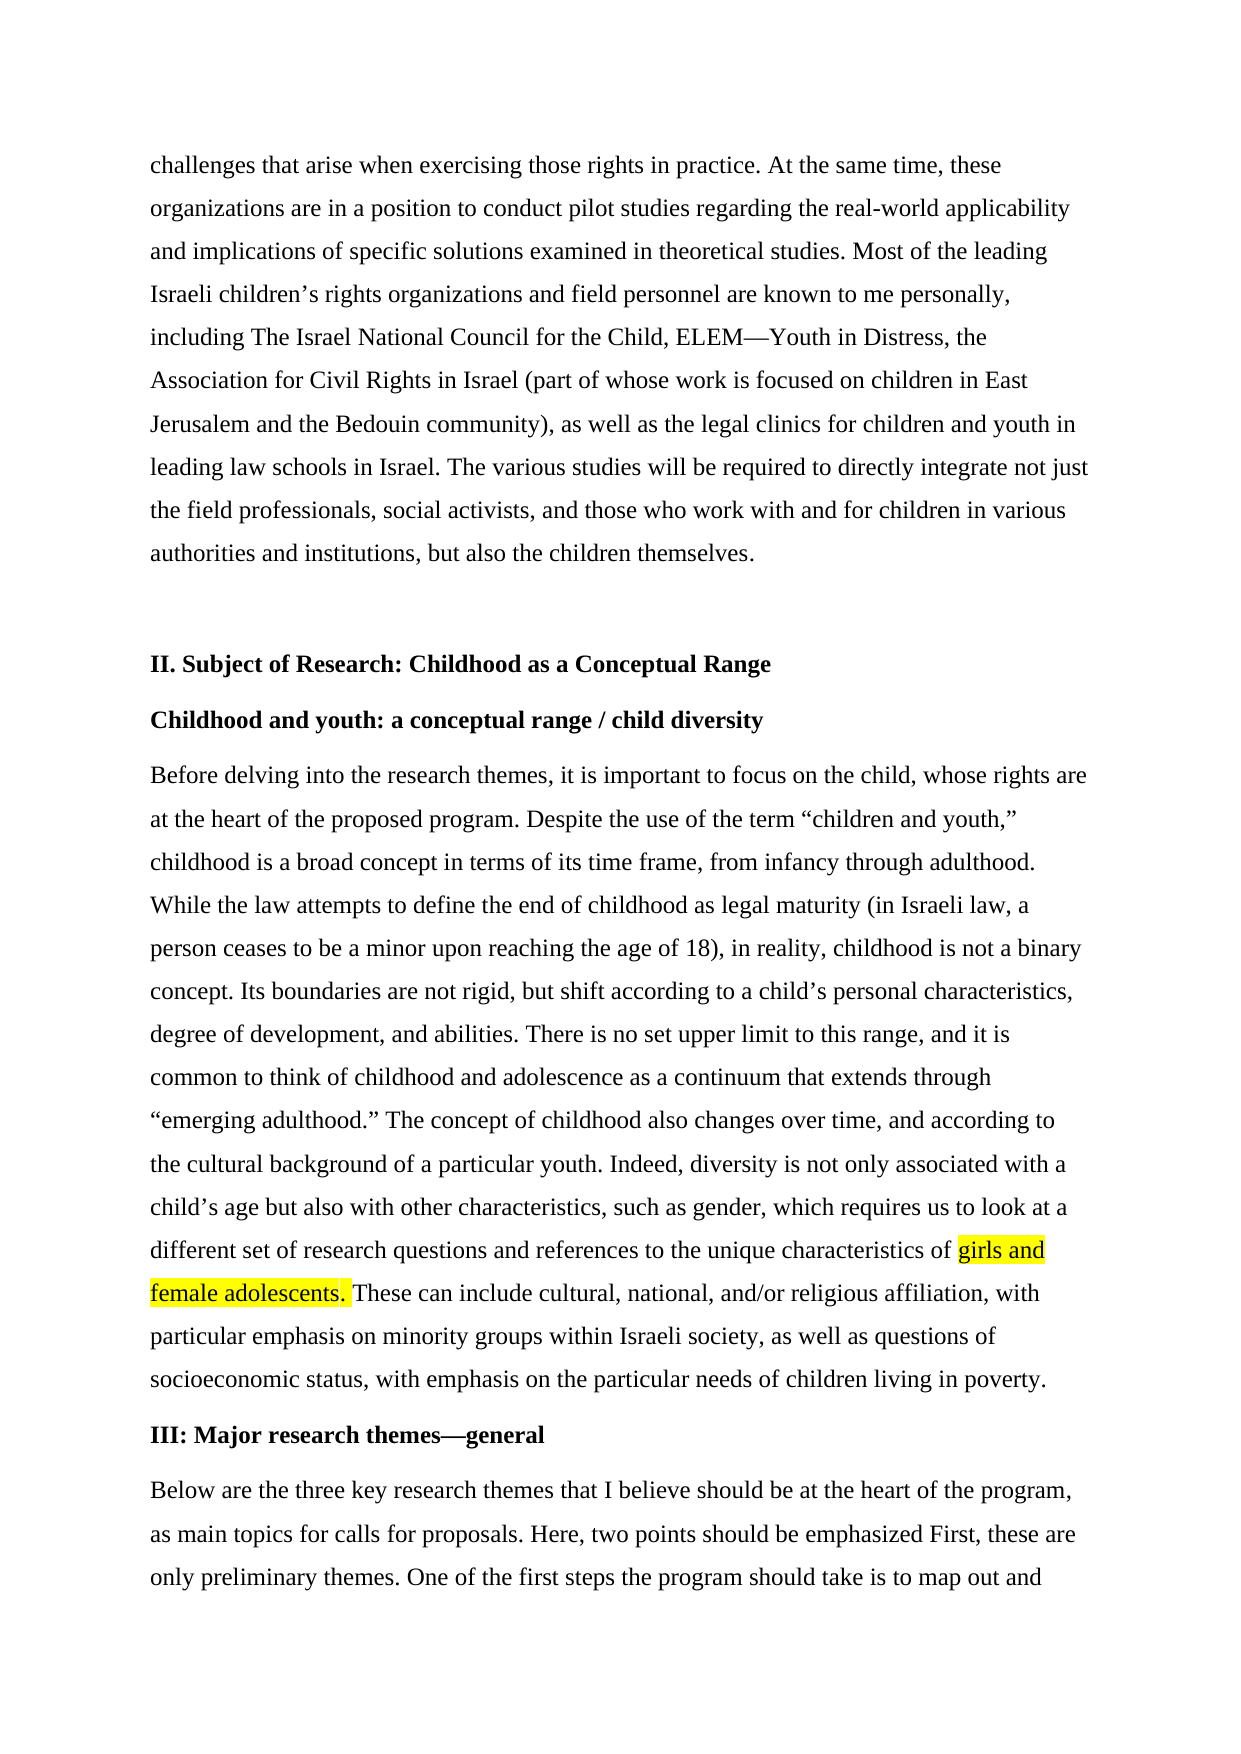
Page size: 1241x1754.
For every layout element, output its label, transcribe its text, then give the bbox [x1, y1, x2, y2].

text II. Subject of Research: Childhood as a Conceptual Range [150, 649, 1090, 678]
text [150, 1476, 1090, 1591]
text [150, 150, 1090, 567]
text Before delving into the research themes, it is important to focus on the child, whose rights are at the heart of the proposed program. Despite the use of the term “children and youth,” childhood is a broad concept in terms of its time frame, from infancy through adulthood. While the law attempts to define the end of childhood as legal maturity (in Israeli law, a person ceases to be a minor upon reaching the age of 18), in reality, childhood is not a binary concept. Its boundaries are not rigid, but shift according to a child’s personal characteristics, degree of development, and abilities. There is no set upper limit to this range, and it is common to think of childhood and adolescence as a continuum that extends through “emerging adulthood.” The concept of childhood also changes over time, and according to the cultural background of a particular youth. Indeed, diversity is not only associated with a child’s age but also with other characteristics, such as gender, which requires us to look at a different set of research questions and references to the unique characteristics of girls and female adolescents. These can include cultural, national, and/or religious affiliation, with particular emphasis on minority groups within Israeli society, as well as questions of socioeconomic status, with emphasis on the particular needs of children living in poverty. [150, 761, 1090, 1393]
text III: Major research themes—general [150, 1420, 1090, 1449]
text Childhood and youth: a conceptual range / child diversity [150, 705, 1090, 734]
